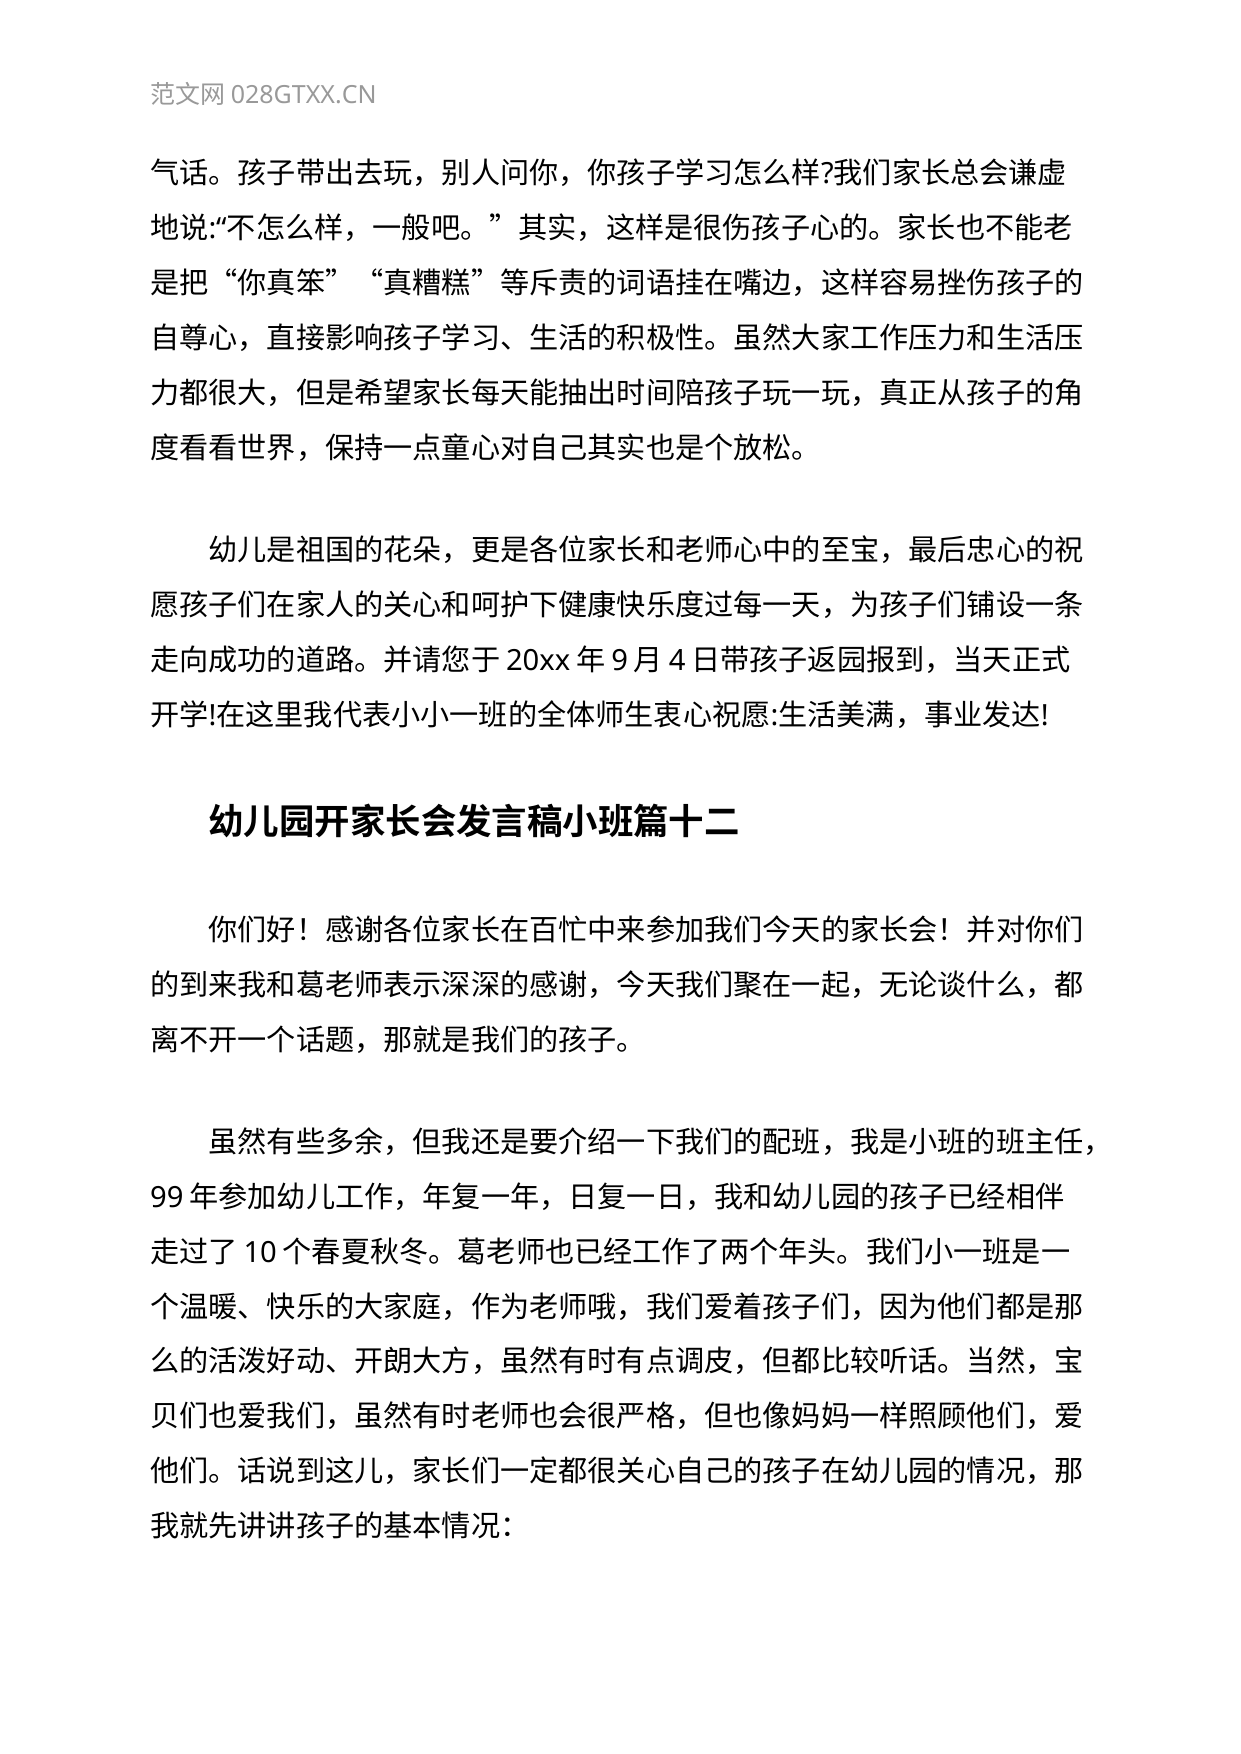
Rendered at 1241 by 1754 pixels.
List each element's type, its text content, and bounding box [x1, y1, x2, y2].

text 幼儿是祖国的花朵，更是各位家长和老师心中的至宝，最后忠心的祝愿孩子们在家人的关心和呵护下健康快乐度过每一天，为孩子们铺设一条走向成功的道路。并请您于20xx年9月4日带孩子返园报到，当天正式开学!在这里我代表小小一班的全体师生衷心祝愿:生活美满，事业发达! [150, 526, 1090, 734]
text 虽然有些多余，但我还是要介绍一下我们的配班，我是小班的班主任，99年参加幼儿工作，年复一年，日复一日，我和幼儿园的孩子已经相伴走过了10个春夏秋冬。葛老师也已经工作了两个年头。我们小一班是一个温暖、快乐的大家庭，作为老师哦，我们爱着孩子们，因为他们都是那么的活泼好动、开朗大方，虽然有时有点调皮，但都比较听话。当然，宝贝们也爱我们，虽然有时老师也会很严格，但也像妈妈一样照顾他们，爱他们。话说到这儿，家长们一定都很关心自己的孩子在幼儿园的情况，那我就先讲讲孩子的基本情况： [150, 1118, 1090, 1545]
text 你们好！感谢各位家长在百忙中来参加我们今天的家长会！并对你们的到来我和葛老师表示深深的感谢，今天我们聚在一起，无论谈什么，都离不开一个话题，那就是我们的孩子。 [150, 907, 1090, 1059]
text 幼儿园开家长会发言稿小班篇十二 [150, 793, 1090, 844]
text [150, 150, 1090, 467]
